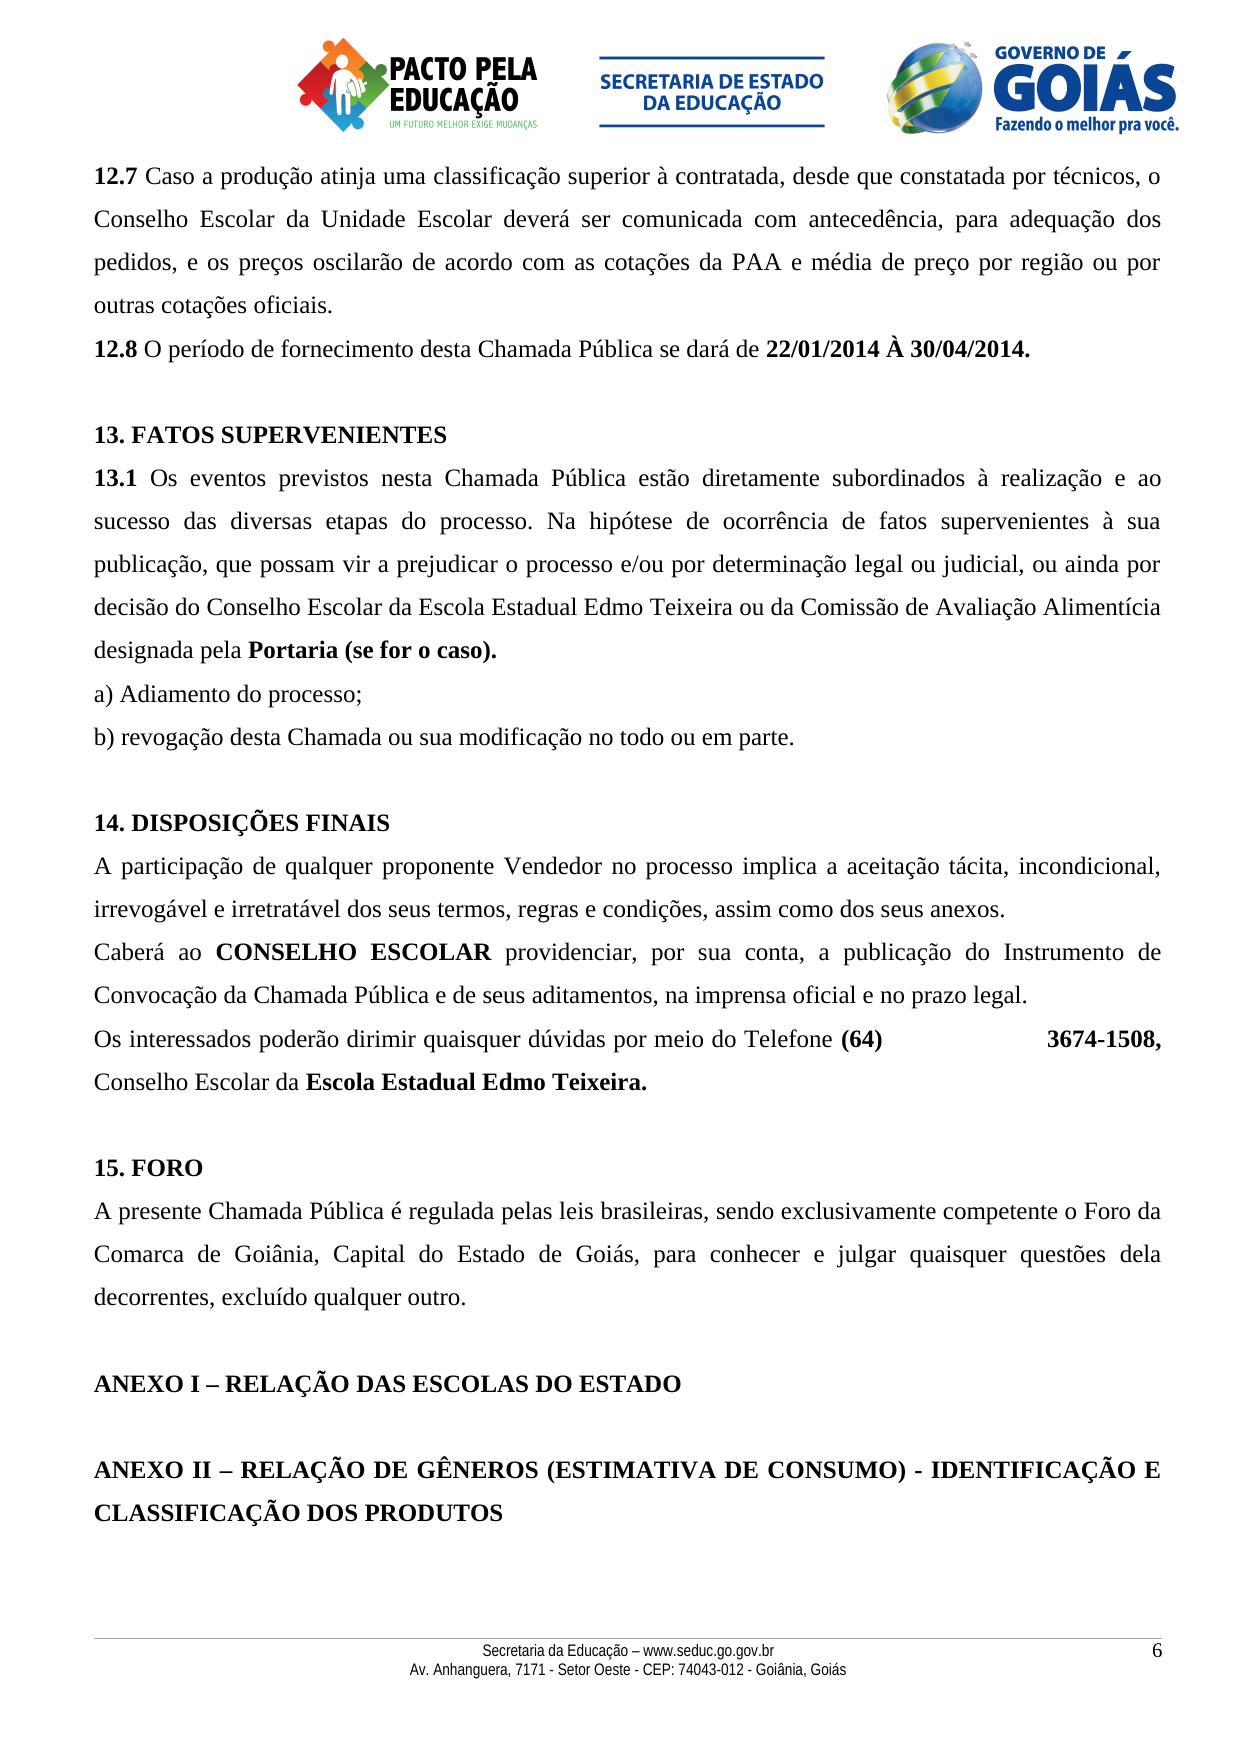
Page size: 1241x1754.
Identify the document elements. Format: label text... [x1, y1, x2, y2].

text 12.7 Caso a produção atinja uma classificação superior à contratada, desde que constatada por técnicos, o Conselho Escolar da Unidade Escolar deverá ser comunicada com antecedência, para adequação dos pedidos, e os preços oscilarão de acordo com as cotações da PAA e média de preço por região ou por outras cotações oficiais. [94, 161, 1162, 319]
text 14. DISPOSIÇÕES FINAIS [94, 808, 1162, 837]
text A participação de qualquer proponente Vendedor no processo implica a aceitação tácita, incondicional, irrevogável e irretratável dos seus termos, regras e condições, assim como dos seus anexos. [94, 851, 1162, 923]
text 15. FORO [94, 1153, 1162, 1182]
text ANEXO I – RELAÇÃO DAS ESCOLAS DO ESTADO [94, 1369, 1162, 1397]
text 12.8 O período de fornecimento desta Chamada Pública se dará de 22/01/2014 À 30/04/2014. [94, 334, 1162, 362]
text 13. FATOS SUPERVENIENTES [94, 420, 1162, 449]
text 13.1 Os eventos previstos nesta Chamada Pública estão diretamente subordinados à realização e ao sucesso das diversas etapas do processo. Na hipótese de ocorrência de fatos supervenientes à sua publicação, que possam vir a prejudicar o processo e/ou por determinação legal ou judicial, ou ainda por decisão do Conselho Escolar da Escola Estadual Edmo Teixeira ou da Comissão de Avaliação Alimentícia designada pela Portaria (se for o caso). [94, 463, 1162, 664]
text b) revogação desta Chamada ou sua modificação no todo ou em parte. [94, 722, 1162, 751]
text Os interessados poderão dirimir quaisquer dúvidas por meio do Telefone (64) 3674-1508, Conselho Escolar da Escola Estadual Edmo Teixeira. [94, 1024, 1162, 1096]
text ANEXO II – RELAÇÃO DE GÊNEROS (ESTIMATIVA DE CONSUMO) - IDENTIFICAÇÃO E CLASSIFICAÇÃO DOS PRODUTOS [94, 1455, 1162, 1527]
text a) Adiamento do processo; [94, 679, 1162, 707]
picture [288, 33, 1186, 143]
text Caberá ao CONSELHO ESCOLAR providenciar, por sua conta, a publicação do Instrumento de Convocação da Chamada Pública e de seus aditamentos, na imprensa oficial e no prazo legal. [94, 937, 1162, 1009]
text A presente Chamada Pública é regulada pelas leis brasileiras, sendo exclusivamente competente o Foro da Comarca de Goiânia, Capital do Estado de Goiás, para conhecer e julgar quaisquer questões dela decorrentes, excluído qualquer outro. [94, 1196, 1162, 1311]
